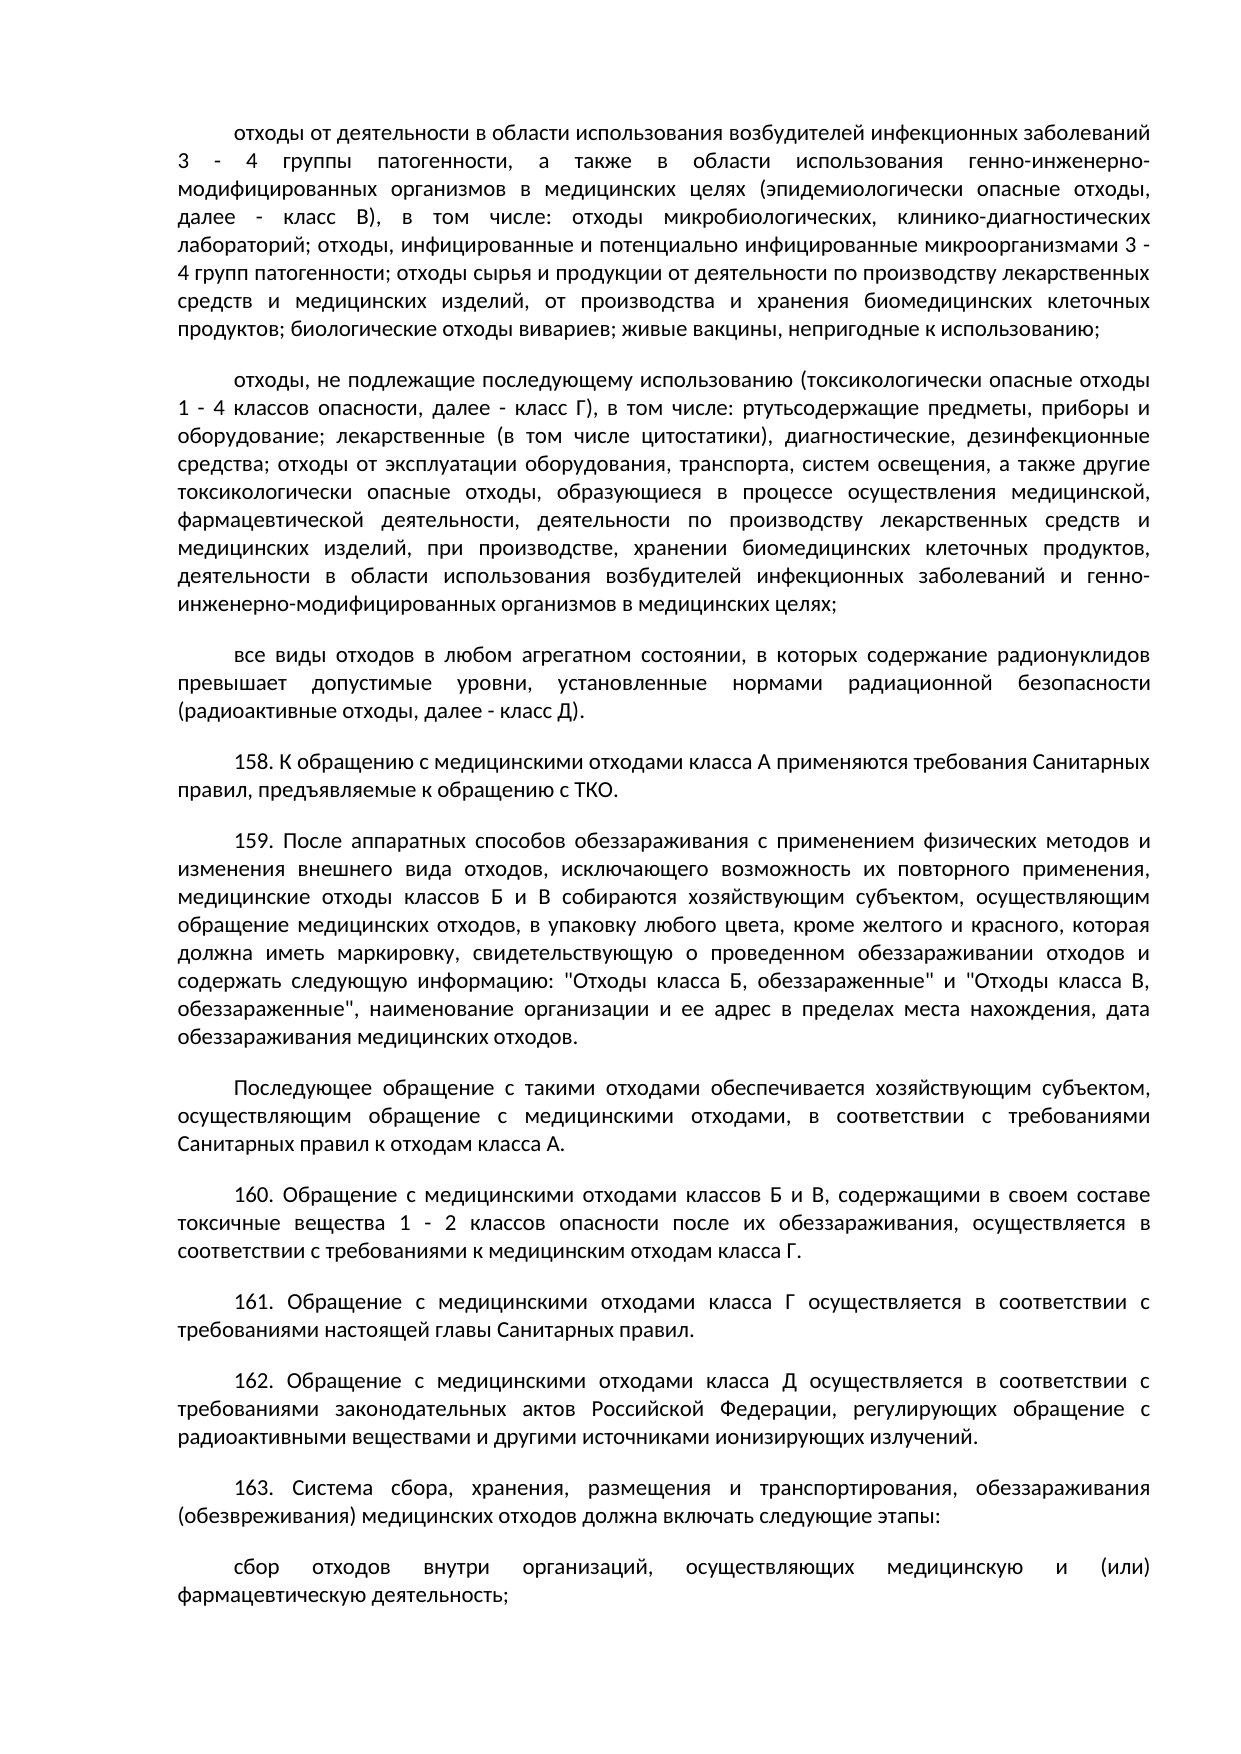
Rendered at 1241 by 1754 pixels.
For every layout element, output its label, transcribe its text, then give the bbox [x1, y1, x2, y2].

text Последующее обращение с такими отходами обеспечивается хозяйствующим субъектом, осуществляющим обращение с медицинскими отходами, в соответствии с требованиями Санитарных правил к отходам класса А. [177, 1073, 1152, 1157]
text 162. Обращение с медицинскими отходами класса Д осуществляется в соответствии с требованиями законодательных актов Российской Федерации, регулирующих обращение с радиоактивными веществами и другими источниками ионизирующих излучений. [177, 1366, 1152, 1450]
text отходы от деятельности в области использования возбудителей инфекционных заболеваний 3 - 4 группы патогенности, а также в области использования генно-инженерно-модифицированных организмов в медицинских целях (эпидемиологически опасные отходы, далее - класс В), в том числе: отходы микробиологических, клинико-диагностических лабораторий; отходы, инфицированные и потенциально инфицированные микроорганизмами 3 - 4 групп патогенности; отходы сырья и продукции от деятельности по производству лекарственных средств и медицинских изделий, от производства и хранения биомедицинских клеточных продуктов; биологические отходы вивариев; живые вакцины, непригодные к использованию; [177, 118, 1152, 342]
text сбор отходов внутри организаций, осуществляющих медицинскую и (или) фармацевтическую деятельность; [177, 1552, 1152, 1608]
text 158. К обращению с медицинскими отходами класса А применяются требования Санитарных правил, предъявляемые к обращению с ТКО. [177, 747, 1152, 803]
text 161. Обращение с медицинскими отходами класса Г осуществляется в соответствии с требованиями настоящей главы Санитарных правил. [177, 1287, 1152, 1343]
text 163. Система сбора, хранения, размещения и транспортирования, обеззараживания (обезвреживания) медицинских отходов должна включать следующие этапы: [177, 1473, 1152, 1529]
text все виды отходов в любом агрегатном состоянии, в которых содержание радионуклидов превышает допустимые уровни, установленные нормами радиационной безопасности (радиоактивные отходы, далее - класс Д). [177, 640, 1152, 724]
text 159. После аппаратных способов обеззараживания с применением физических методов и изменения внешнего вида отходов, исключающего возможность их повторного применения, медицинские отходы классов Б и В собираются хозяйствующим субъектом, осуществляющим обращение медицинских отходов, в упаковку любого цвета, кроме желтого и красного, которая должна иметь маркировку, свидетельствующую о проведенном обеззараживании отходов и содержать следующую информацию: "Отходы класса Б, обеззараженные" и "Отходы класса В, обеззараженные", наименование организации и ее адрес в пределах места нахождения, дата обеззараживания медицинских отходов. [177, 826, 1152, 1050]
text 160. Обращение с медицинскими отходами классов Б и В, содержащими в своем составе токсичные вещества 1 - 2 классов опасности после их обеззараживания, осуществляется в соответствии с требованиями к медицинским отходам класса Г. [177, 1180, 1152, 1264]
text отходы, не подлежащие последующему использованию (токсикологически опасные отходы 1 - 4 классов опасности, далее - класс Г), в том числе: ртутьсодержащие предметы, приборы и оборудование; лекарственные (в том числе цитостатики), диагностические, дезинфекционные средства; отходы от эксплуатации оборудования, транспорта, систем освещения, а также другие токсикологически опасные отходы, образующиеся в процессе осуществления медицинской, фармацевтической деятельности, деятельности по производству лекарственных средств и медицинских изделий, при производстве, хранении биомедицинских клеточных продуктов, деятельности в области использования возбудителей инфекционных заболеваний и генно-инженерно-модифицированных организмов в медицинских целях; [177, 365, 1152, 617]
